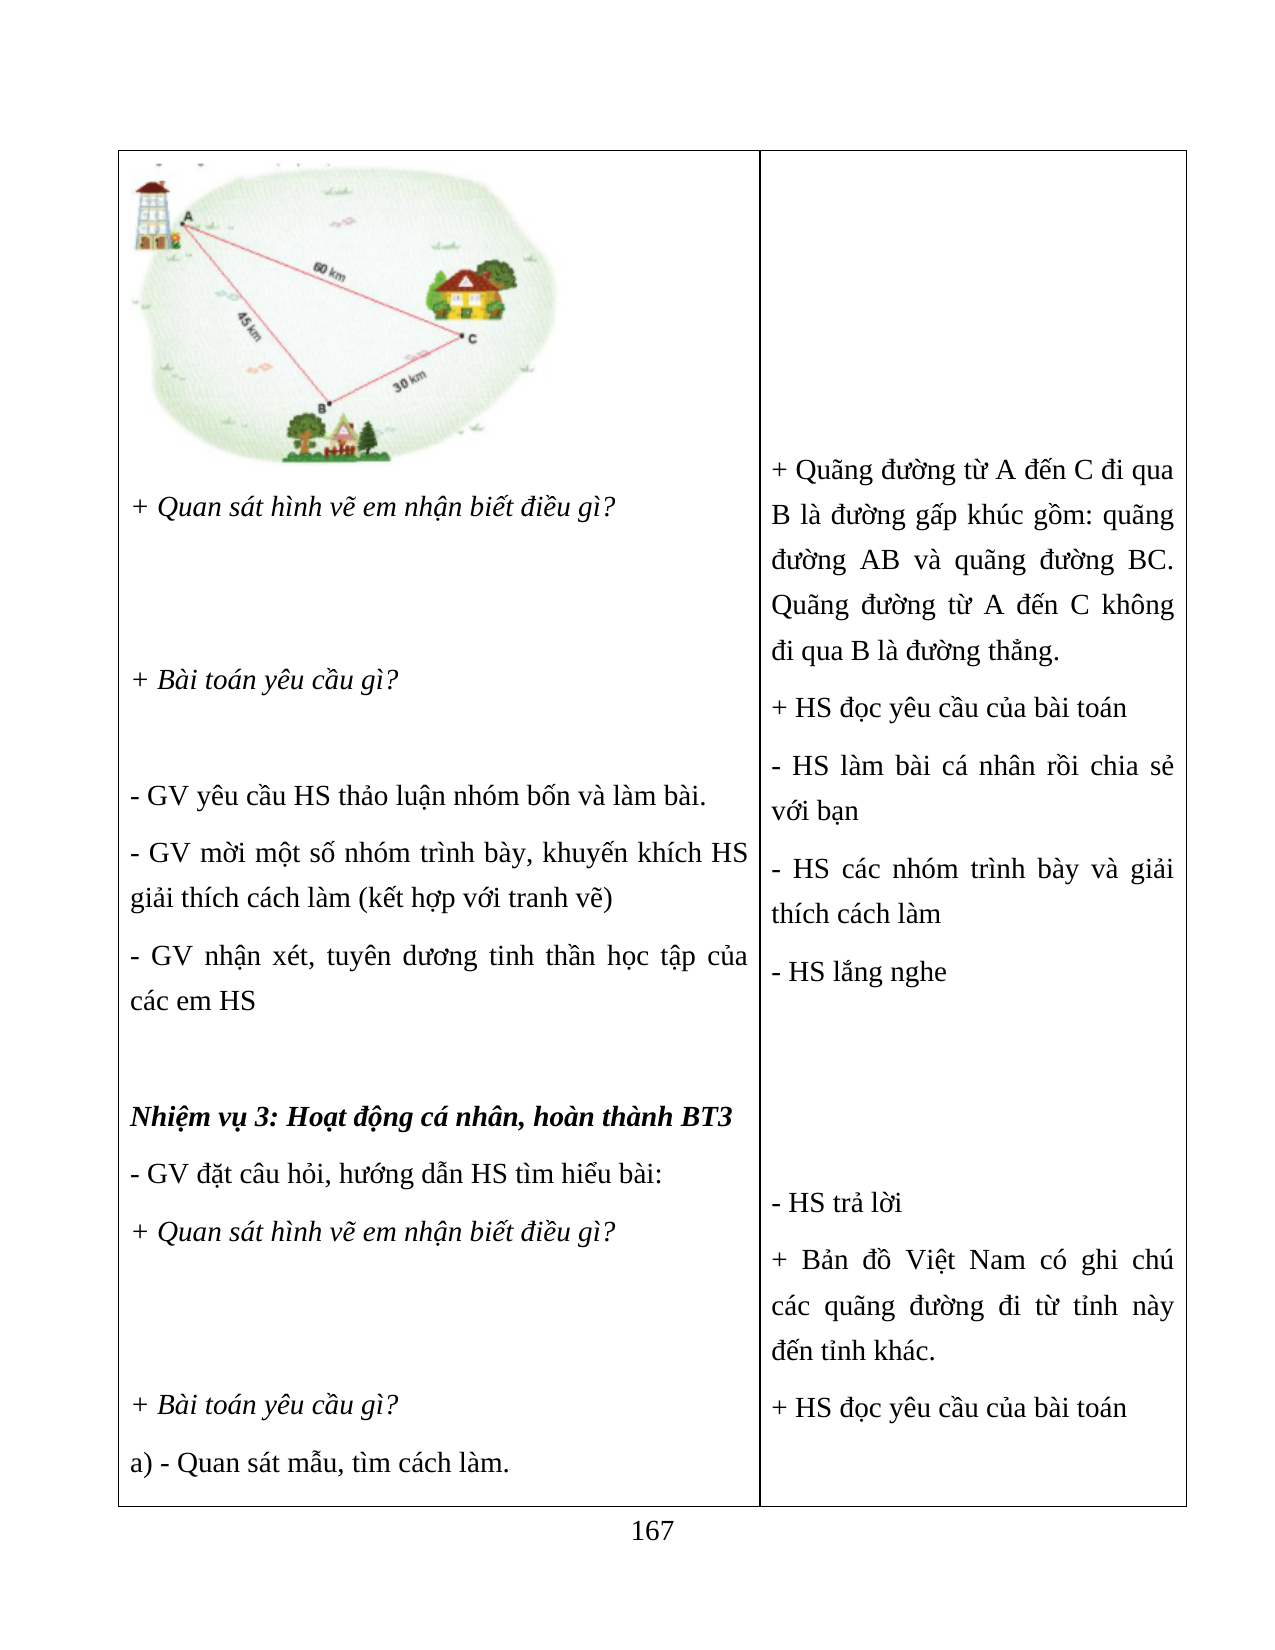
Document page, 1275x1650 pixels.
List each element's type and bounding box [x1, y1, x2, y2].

picture [129, 163, 566, 467]
table_cell [119, 151, 759, 1506]
table_cell [761, 151, 1186, 1506]
